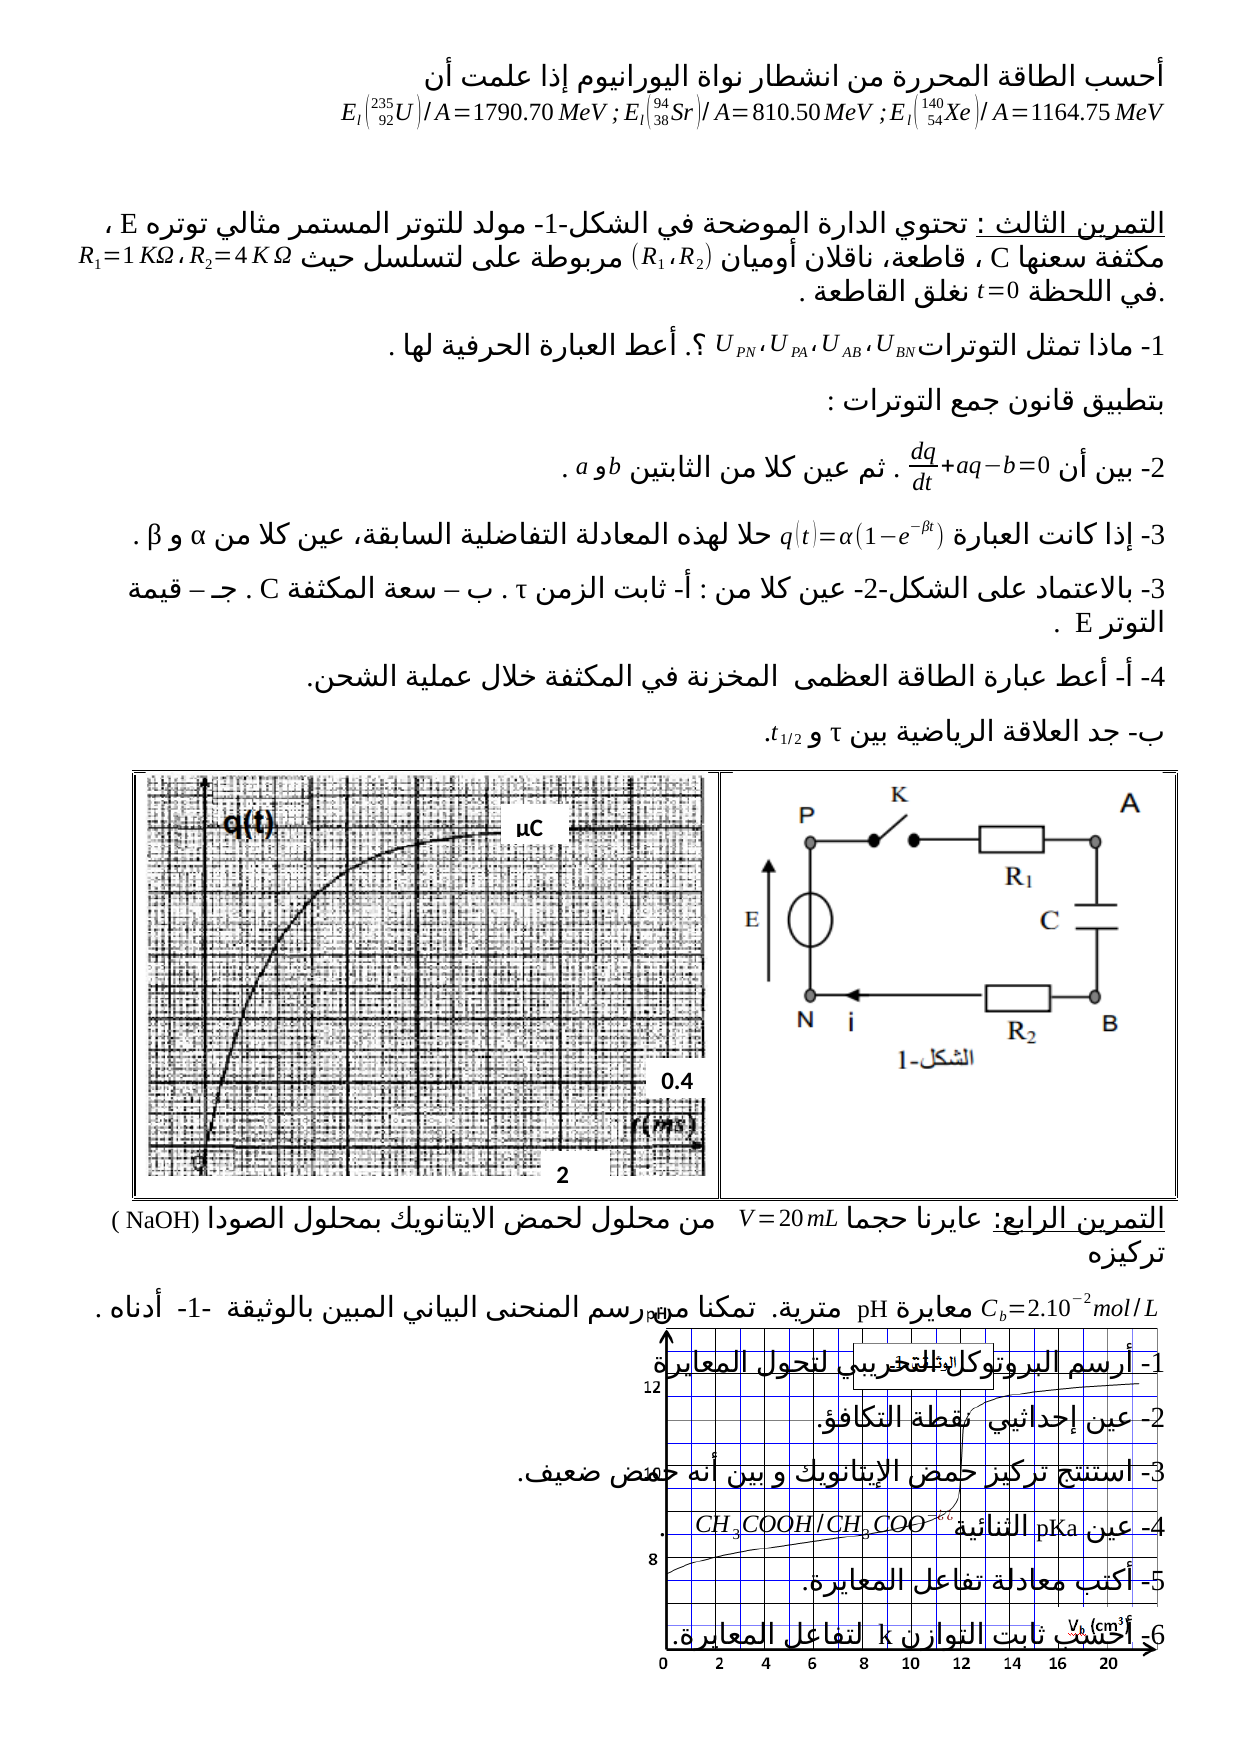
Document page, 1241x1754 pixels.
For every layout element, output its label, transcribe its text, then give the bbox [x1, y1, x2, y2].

text 3- إذا كانت العبارة حلا لهذه المعادلة التفاضلية السابقة، عين كلا من α و β . [75, 517, 1165, 551]
text 4- عين pKa الثنائية . [75, 1509, 1165, 1542]
text 1- أرسم البروتوكل التحريبي لتحول المعايرة [75, 1346, 1165, 1379]
text 4- أ- أعط عبارة الطاقة العظمى المخزنة في المكثفة خلال عملية الشحن. [75, 659, 1165, 693]
text 6- أحسب ثابت التوازن k لتفاعل المعايرة. [75, 1617, 1165, 1651]
text التمرين الثالث : تحتوي الدارة الموضحة في الشكل-1- مولد للتوتر المستمر مثالي توتره E ، مكثفة سعنها C ، قاطعة، ناقلان أوميان مربوطة على لتسلسل حيث .في اللحظة نغلق القاطعة . [75, 206, 1165, 308]
picture [732, 772, 1163, 1081]
text 2- بين أن . ثم عين كلا من الثابتين . [75, 437, 1165, 496]
text بتطبيق قانون جمع التوترات : [75, 383, 1165, 416]
text 2- عين إحداثيي نقطة التكافؤ. [75, 1400, 1165, 1433]
text ب- جد العلاقة الرياضية بين τ و . [75, 714, 1165, 749]
text 3- بالاعتماد على الشكل-2- عين كلا من : أ- ثابت الزمن τ . ب – سعة المكثفة C . جـ – قيمة التوتر E . [75, 571, 1165, 638]
text 5- أكتب معادلة تفاعل المعايرة. [75, 1563, 1165, 1597]
picture [145, 772, 709, 1176]
text التمرين الرابع: عايرنا حجما من محلول لحمض الايتانويك بمحلول الصودا (NaOH ) تركيزه [75, 1201, 1165, 1269]
table_header [134, 773, 718, 1198]
text 1- ماذا تمثل التوترات ؟. أعط العبارة الحرفية لها . [75, 328, 1165, 362]
picture [636, 1301, 1169, 1682]
table_header [721, 773, 1176, 1198]
text أحسب الطاقة المحررة من انشطار نواة اليورانيوم إذا علمت أن [75, 59, 1165, 131]
text 3- استنتج تركيز حمض الإيتانويك و بين أنه حمض ضعيف. [75, 1454, 1165, 1488]
text معايرة pH مترية. تمكنا من رسم المنحنى البياني المبين بالوثيقة -1- أدناه . [75, 1290, 1165, 1325]
